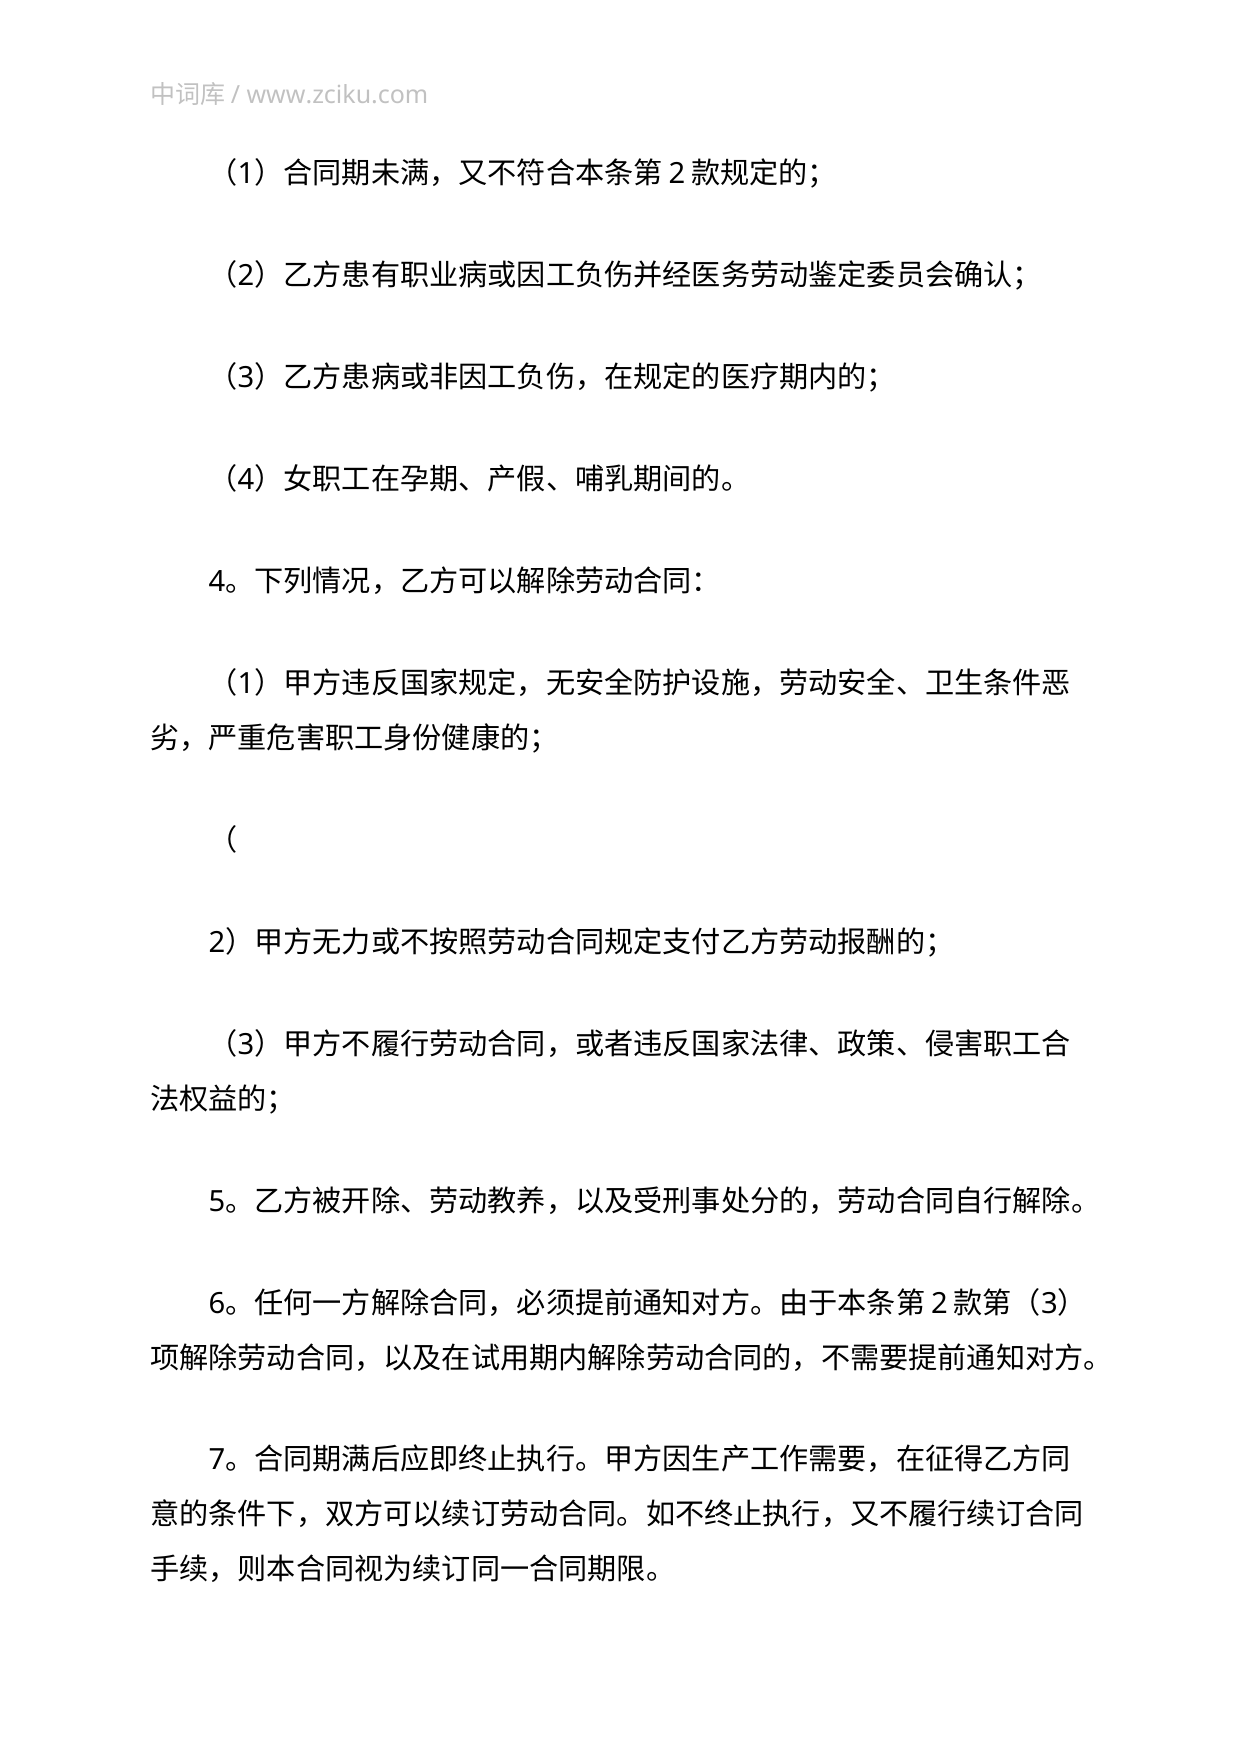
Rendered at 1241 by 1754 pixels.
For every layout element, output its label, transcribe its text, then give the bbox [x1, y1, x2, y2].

text （1）合同期未满，又不符合本条第2款规定的； [150, 150, 1090, 192]
text （4）女职工在孕期、产假、哺乳期间的。 [150, 456, 1090, 498]
text （ [150, 817, 1090, 859]
text （1）甲方违反国家规定，无安全防护设施，劳动安全、卫生条件恶劣，严重危害职工身份健康的； [150, 660, 1090, 757]
text 5。乙方被开除、劳动教养，以及受刑事处分的，劳动合同自行解除。 [150, 1177, 1090, 1219]
text （3）甲方不履行劳动合同，或者违反国家法律、政策、侵害职工合法权益的； [150, 1020, 1090, 1118]
text 4。下列情况，乙方可以解除劳动合同： [150, 558, 1090, 600]
text 2）甲方无力或不按照劳动合同规定支付乙方劳动报酬的； [150, 918, 1090, 961]
text 7。合同期满后应即终止执行。甲方因生产工作需要，在征得乙方同意的条件下，双方可以续订劳动合同。如不终止执行，又不履行续订合同手续，则本合同视为续订同一合同期限。 [150, 1436, 1090, 1588]
text 6。任何一方解除合同，必须提前通知对方。由于本条第2款第（3）项解除劳动合同，以及在试用期内解除劳动合同的，不需要提前通知对方。 [150, 1279, 1090, 1376]
text （3）乙方患病或非因工负伤，在规定的医疗期内的； [150, 354, 1090, 396]
text （2）乙方患有职业病或因工负伤并经医务劳动鉴定委员会确认； [150, 252, 1090, 294]
